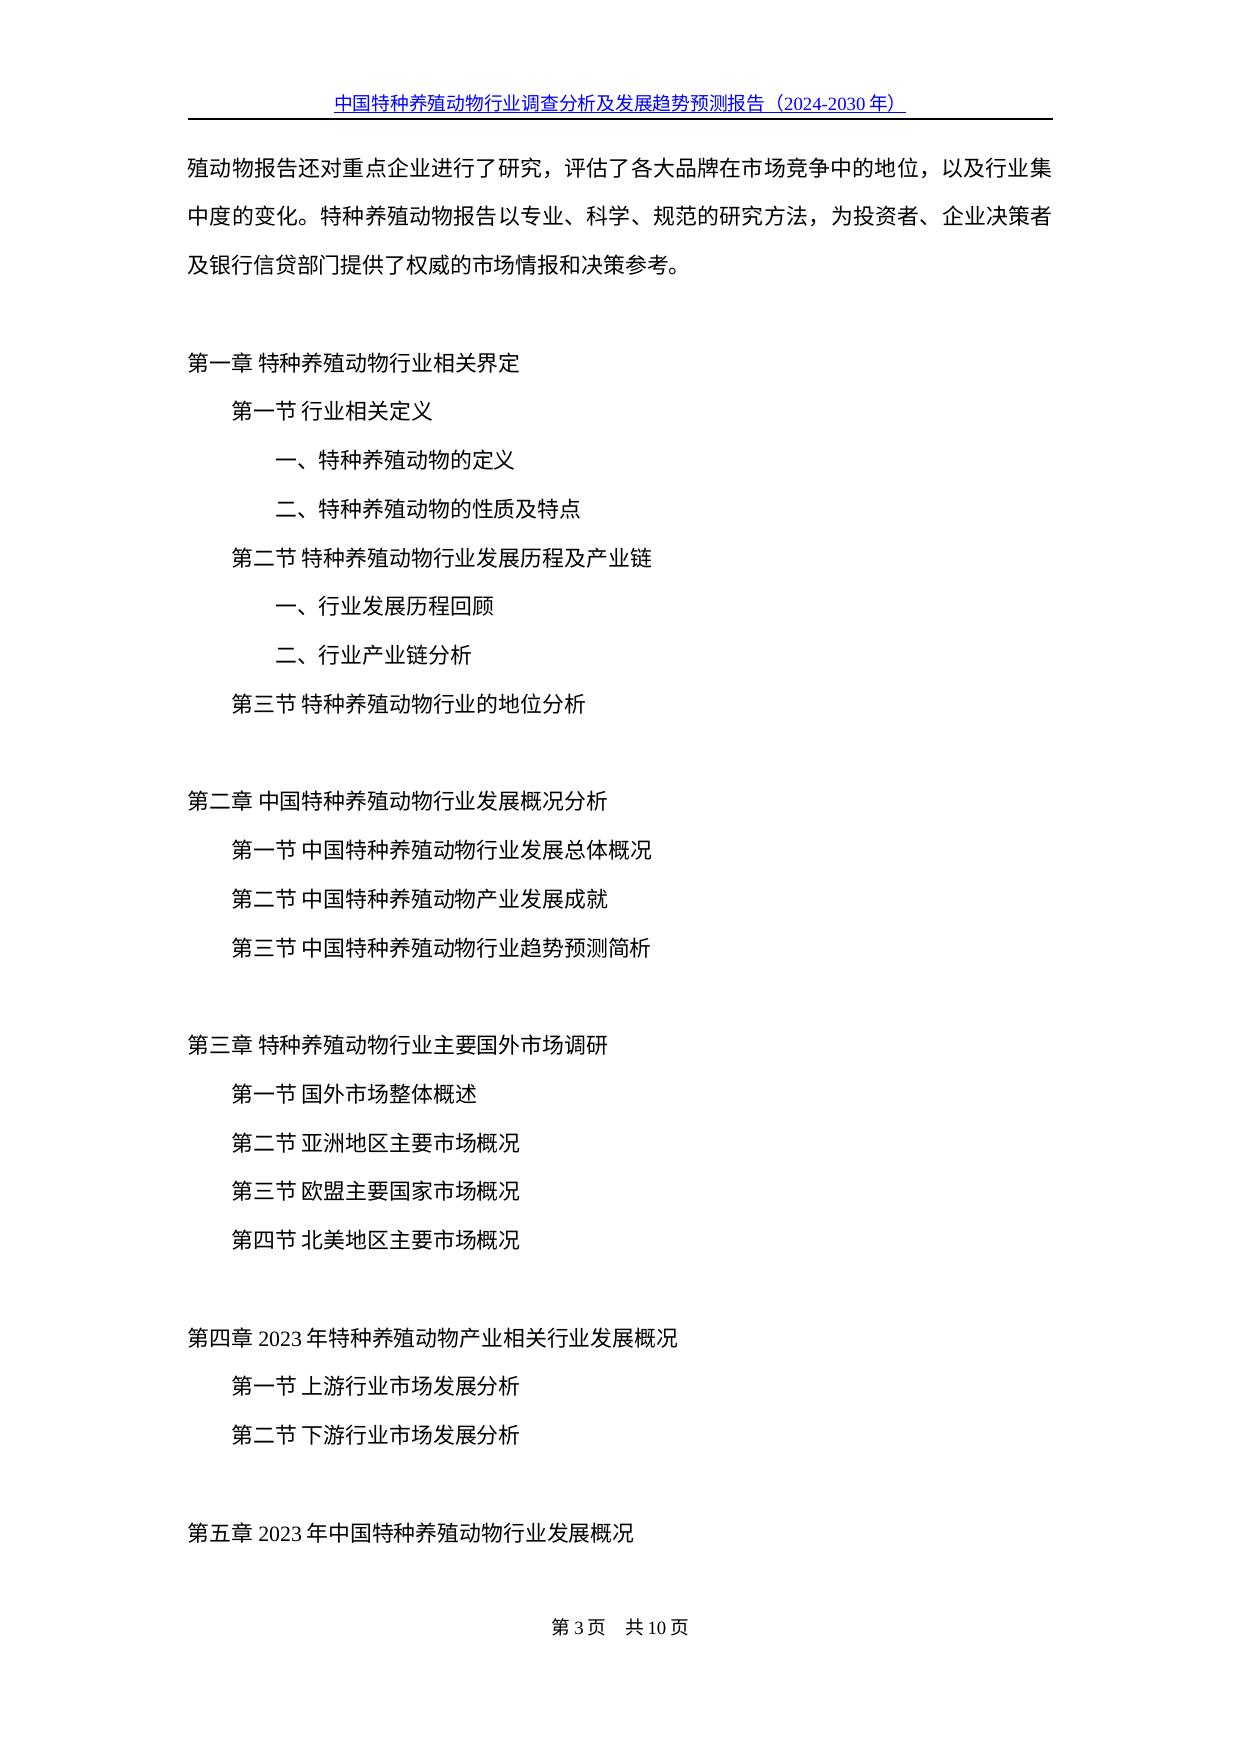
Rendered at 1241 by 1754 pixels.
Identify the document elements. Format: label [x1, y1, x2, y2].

text [187, 150, 1053, 1548]
